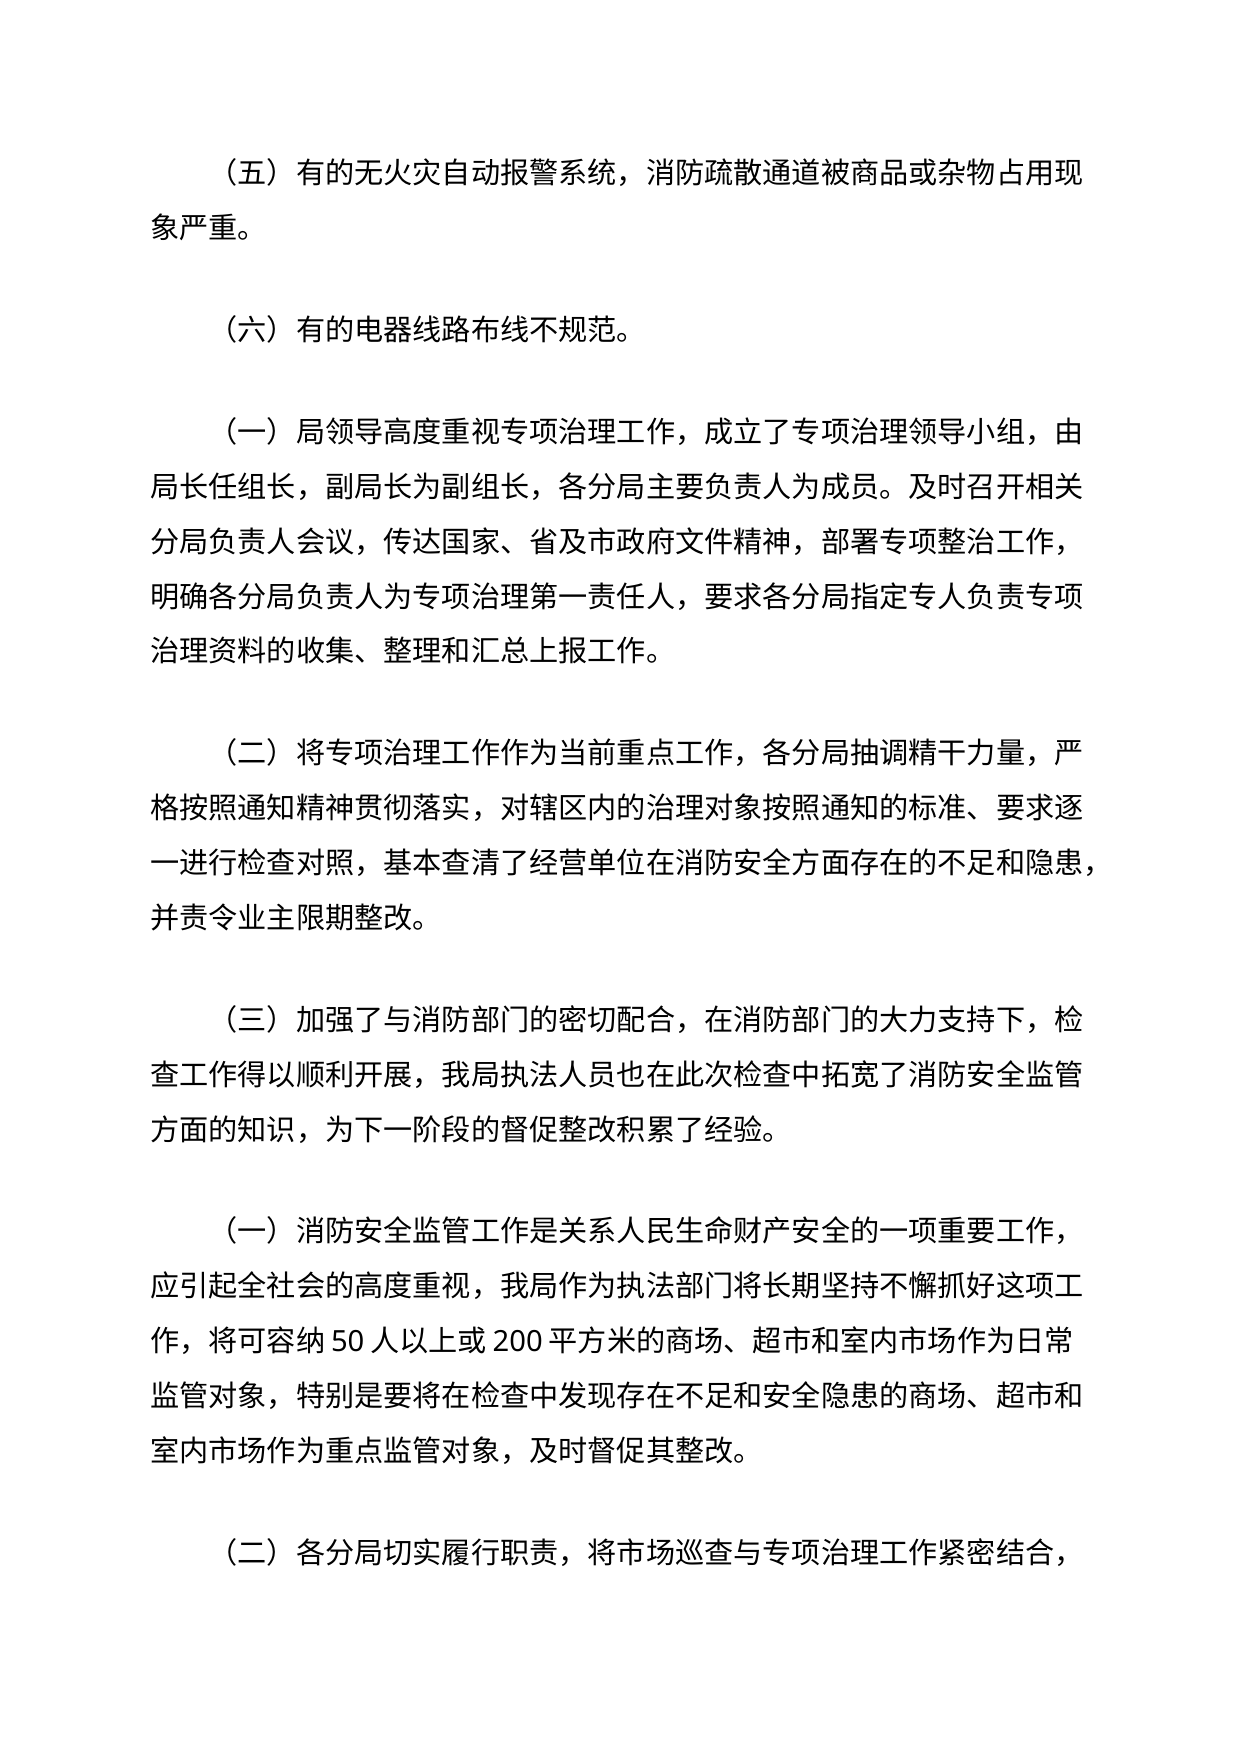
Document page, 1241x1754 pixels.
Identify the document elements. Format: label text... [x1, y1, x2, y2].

text （五）有的无火灾自动报警系统，消防疏散通道被商品或杂物占用现象严重。 [150, 150, 1090, 247]
text （三）加强了与消防部门的密切配合，在消防部门的大力支持下，检查工作得以顺利开展，我局执法人员也在此次检查中拓宽了消防安全监管方面的知识，为下一阶段的督促整改积累了经验。 [150, 996, 1090, 1148]
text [150, 1529, 1090, 1572]
text （二）将专项治理工作作为当前重点工作，各分局抽调精干力量，严格按照通知精神贯彻落实，对辖区内的治理对象按照通知的标准、要求逐一进行检查对照，基本查清了经营单位在消防安全方面存在的不足和隐患，并责令业主限期整改。 [150, 730, 1090, 937]
text （一）局领导高度重视专项治理工作，成立了专项治理领导小组，由局长任组长，副局长为副组长，各分局主要负责人为成员。及时召开相关分局负责人会议，传达国家、省及市政府文件精神，部署专项整治工作，明确各分局负责人为专项治理第一责任人，要求各分局指定专人负责专项治理资料的收集、整理和汇总上报工作。 [150, 408, 1090, 670]
text （六）有的电器线路布线不规范。 [150, 307, 1090, 349]
text （一）消防安全监管工作是关系人民生命财产安全的一项重要工作，应引起全社会的高度重视，我局作为执法部门将长期坚持不懈抓好这项工作，将可容纳50人以上或200平方米的商场、超市和室内市场作为日常监管对象，特别是要将在检查中发现存在不足和安全隐患的商场、超市和室内市场作为重点监管对象，及时督促其整改。 [150, 1208, 1090, 1470]
